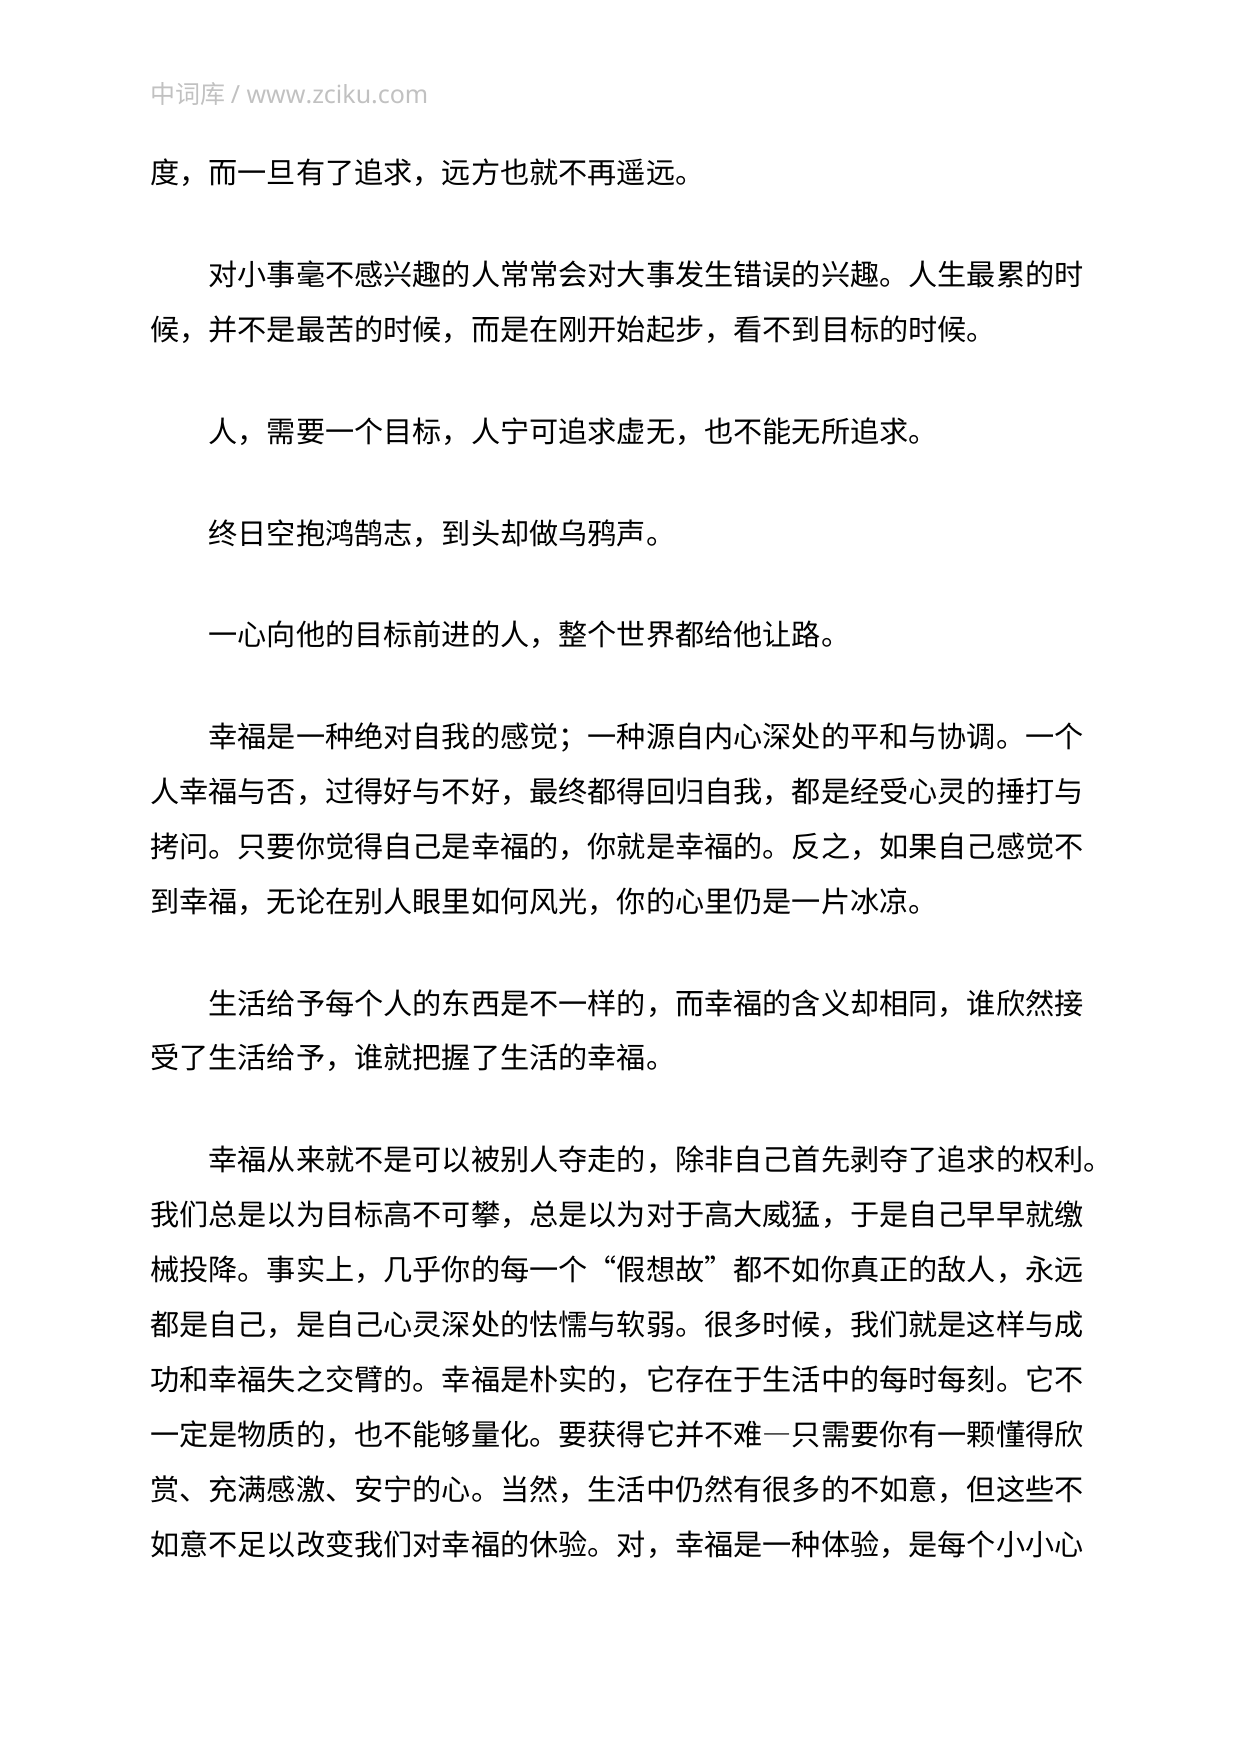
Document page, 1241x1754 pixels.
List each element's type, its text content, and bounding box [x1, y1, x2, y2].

text 一心向他的目标前进的人，整个世界都给他让路。 [150, 612, 1090, 654]
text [150, 150, 1090, 192]
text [150, 1137, 1090, 1563]
text 终日空抱鸿鹄志，到头却做乌鸦声。 [150, 510, 1090, 552]
text 人，需要一个目标，人宁可追求虚无，也不能无所追求。 [150, 408, 1090, 451]
text 幸福是一种绝对自我的感觉；一种源自内心深处的平和与协调。一个人幸福与否，过得好与不好，最终都得回归自我，都是经受心灵的捶打与拷问。只要你觉得自己是幸福的，你就是幸福的。反之，如果自己感觉不到幸福，无论在别人眼里如何风光，你的心里仍是一片冰凉。 [150, 714, 1090, 921]
text 生活给予每个人的东西是不一样的，而幸福的含义却相同，谁欣然接受了生活给予，谁就把握了生活的幸福。 [150, 980, 1090, 1077]
text 对小事毫不感兴趣的人常常会对大事发生错误的兴趣。人生最累的时候，并不是最苦的时候，而是在刚开始起步，看不到目标的时候。 [150, 252, 1090, 349]
